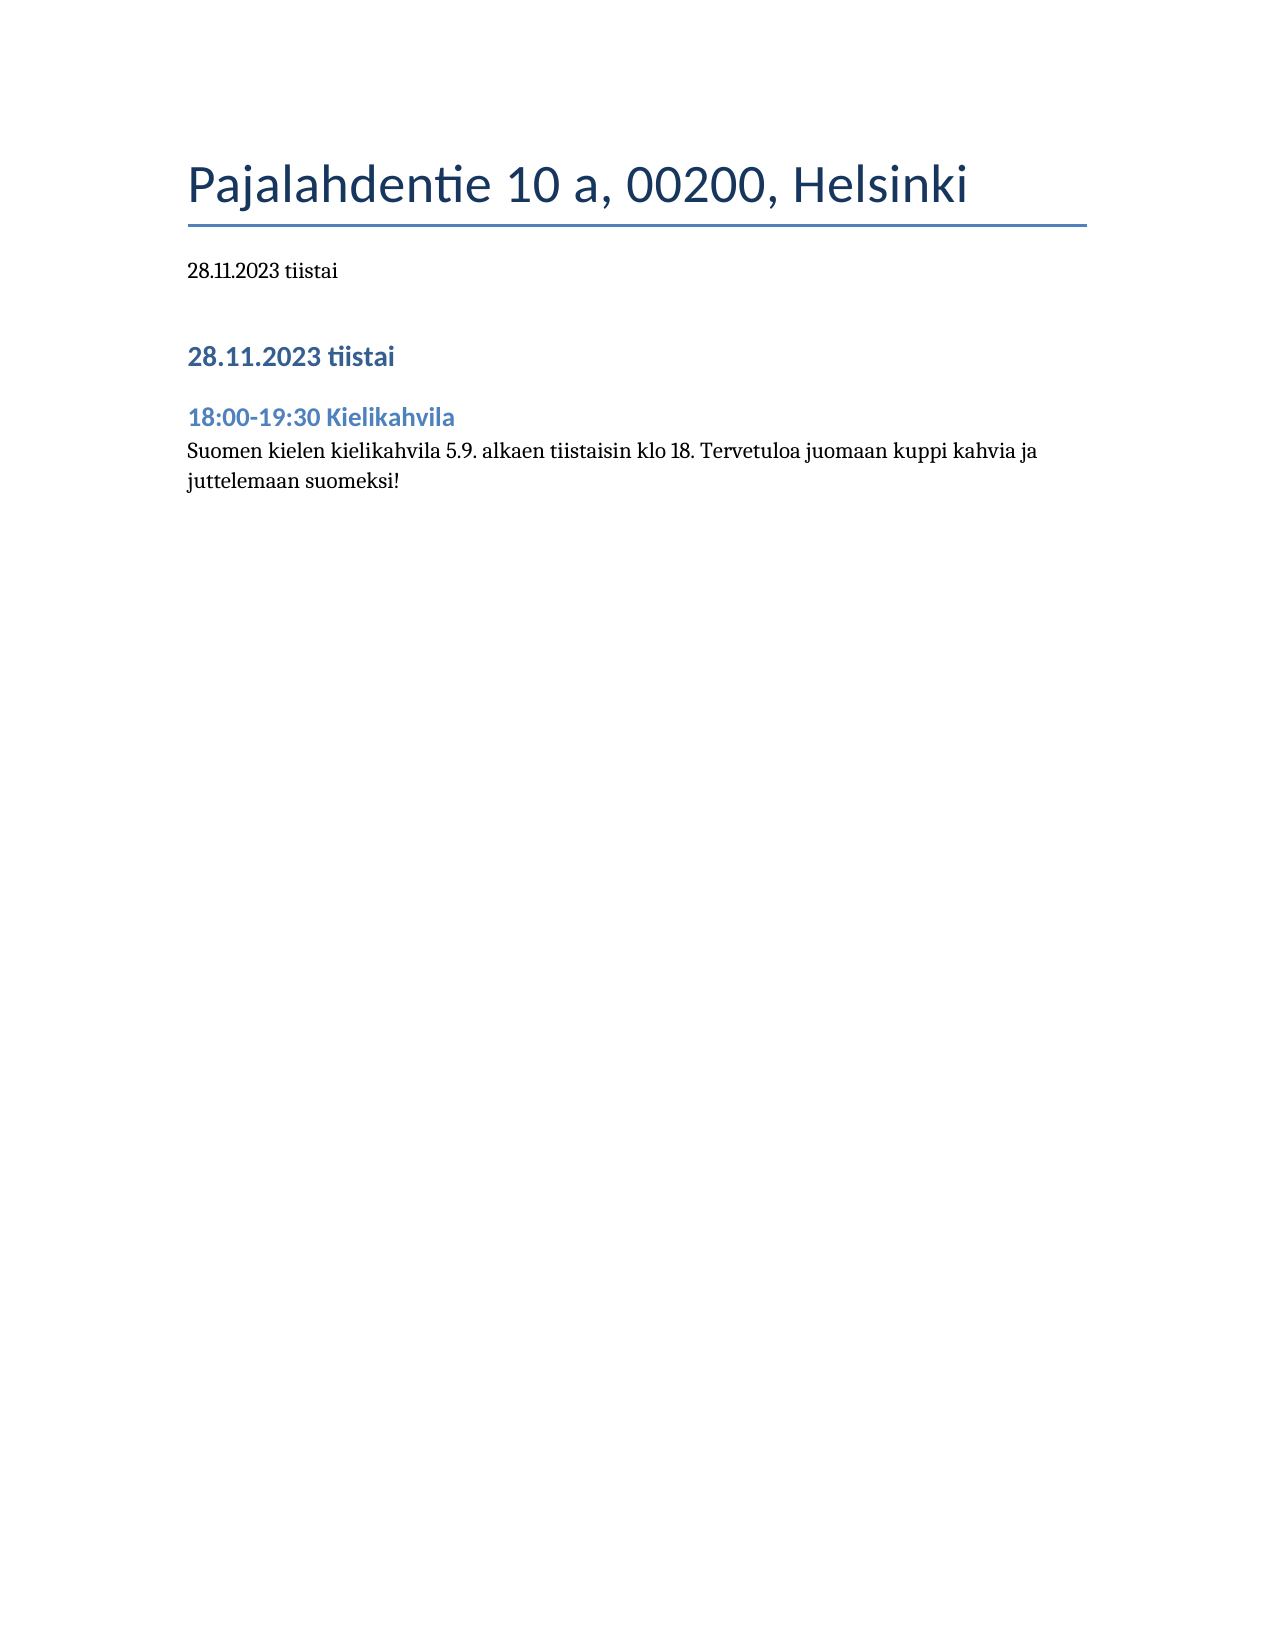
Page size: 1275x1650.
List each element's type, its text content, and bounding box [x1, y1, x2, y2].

text 28.11.2023 tiistai [187, 258, 1087, 284]
text Suomen kielen kielikahvila 5.9. alkaen tiistaisin klo 18. Tervetuloa juomaan kuppi kahvia ja juttelemaan suomeksi! [187, 438, 1087, 494]
subtitle 18:00-19:30 Kielikahvila [187, 400, 1087, 433]
title Pajalahdentie 10 a, 00200, Helsinki [187, 150, 1087, 227]
subtitle 28.11.2023 tiistai [187, 338, 1087, 374]
